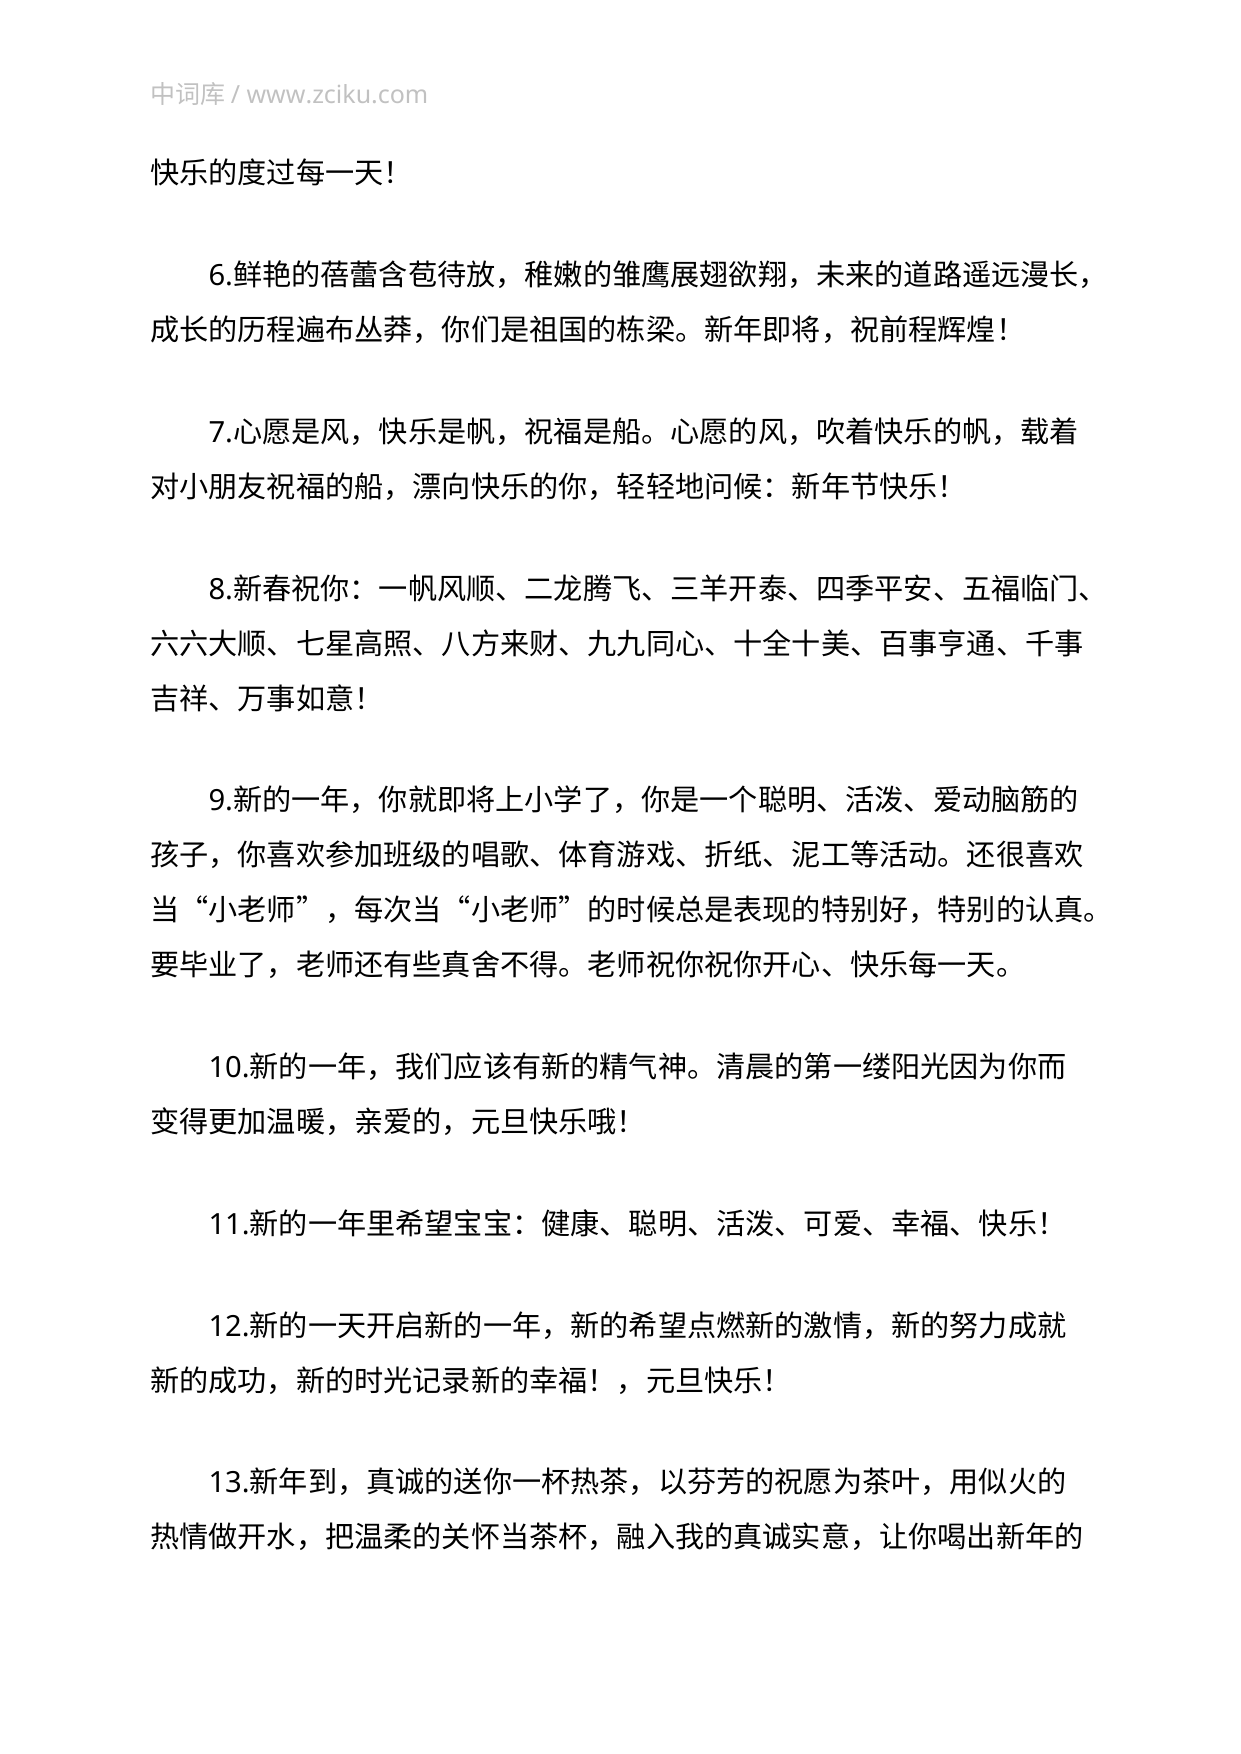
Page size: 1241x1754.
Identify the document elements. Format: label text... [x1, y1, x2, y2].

text 7.心愿是风，快乐是帆，祝福是船。心愿的风，吹着快乐的帆，载着对小朋友祝福的船，漂向快乐的你，轻轻地问候：新年节快乐！ [150, 408, 1090, 506]
text 6.鲜艳的蓓蕾含苞待放，稚嫩的雏鹰展翅欲翔，未来的道路遥远漫长，成长的历程遍布丛莽，你们是祖国的栋梁。新年即将，祝前程辉煌！ [150, 252, 1090, 349]
text 8.新春祝你：一帆风顺、二龙腾飞、三羊开泰、四季平安、五福临门、六六大顺、七星高照、八方来财、九九同心、十全十美、百事亨通、千事吉祥、万事如意！ [150, 565, 1090, 717]
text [150, 150, 1090, 192]
text 10.新的一年，我们应该有新的精气神。清晨的第一缕阳光因为你而变得更加温暖，亲爱的，元旦快乐哦！ [150, 1043, 1090, 1141]
text 9.新的一年，你就即将上小学了，你是一个聪明、活泼、爱动脑筋的孩子，你喜欢参加班级的唱歌、体育游戏、折纸、泥工等活动。还很喜欢当“小老师”，每次当“小老师”的时候总是表现的特别好，特别的认真。要毕业了，老师还有些真舍不得。老师祝你祝你开心、快乐每一天。 [150, 777, 1090, 984]
text 12.新的一天开启新的一年，新的希望点燃新的激情，新的努力成就新的成功，新的时光记录新的幸福！，元旦快乐！ [150, 1302, 1090, 1399]
text 11.新的一年里希望宝宝：健康、聪明、活泼、可爱、幸福、快乐！ [150, 1200, 1090, 1243]
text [150, 1459, 1090, 1556]
